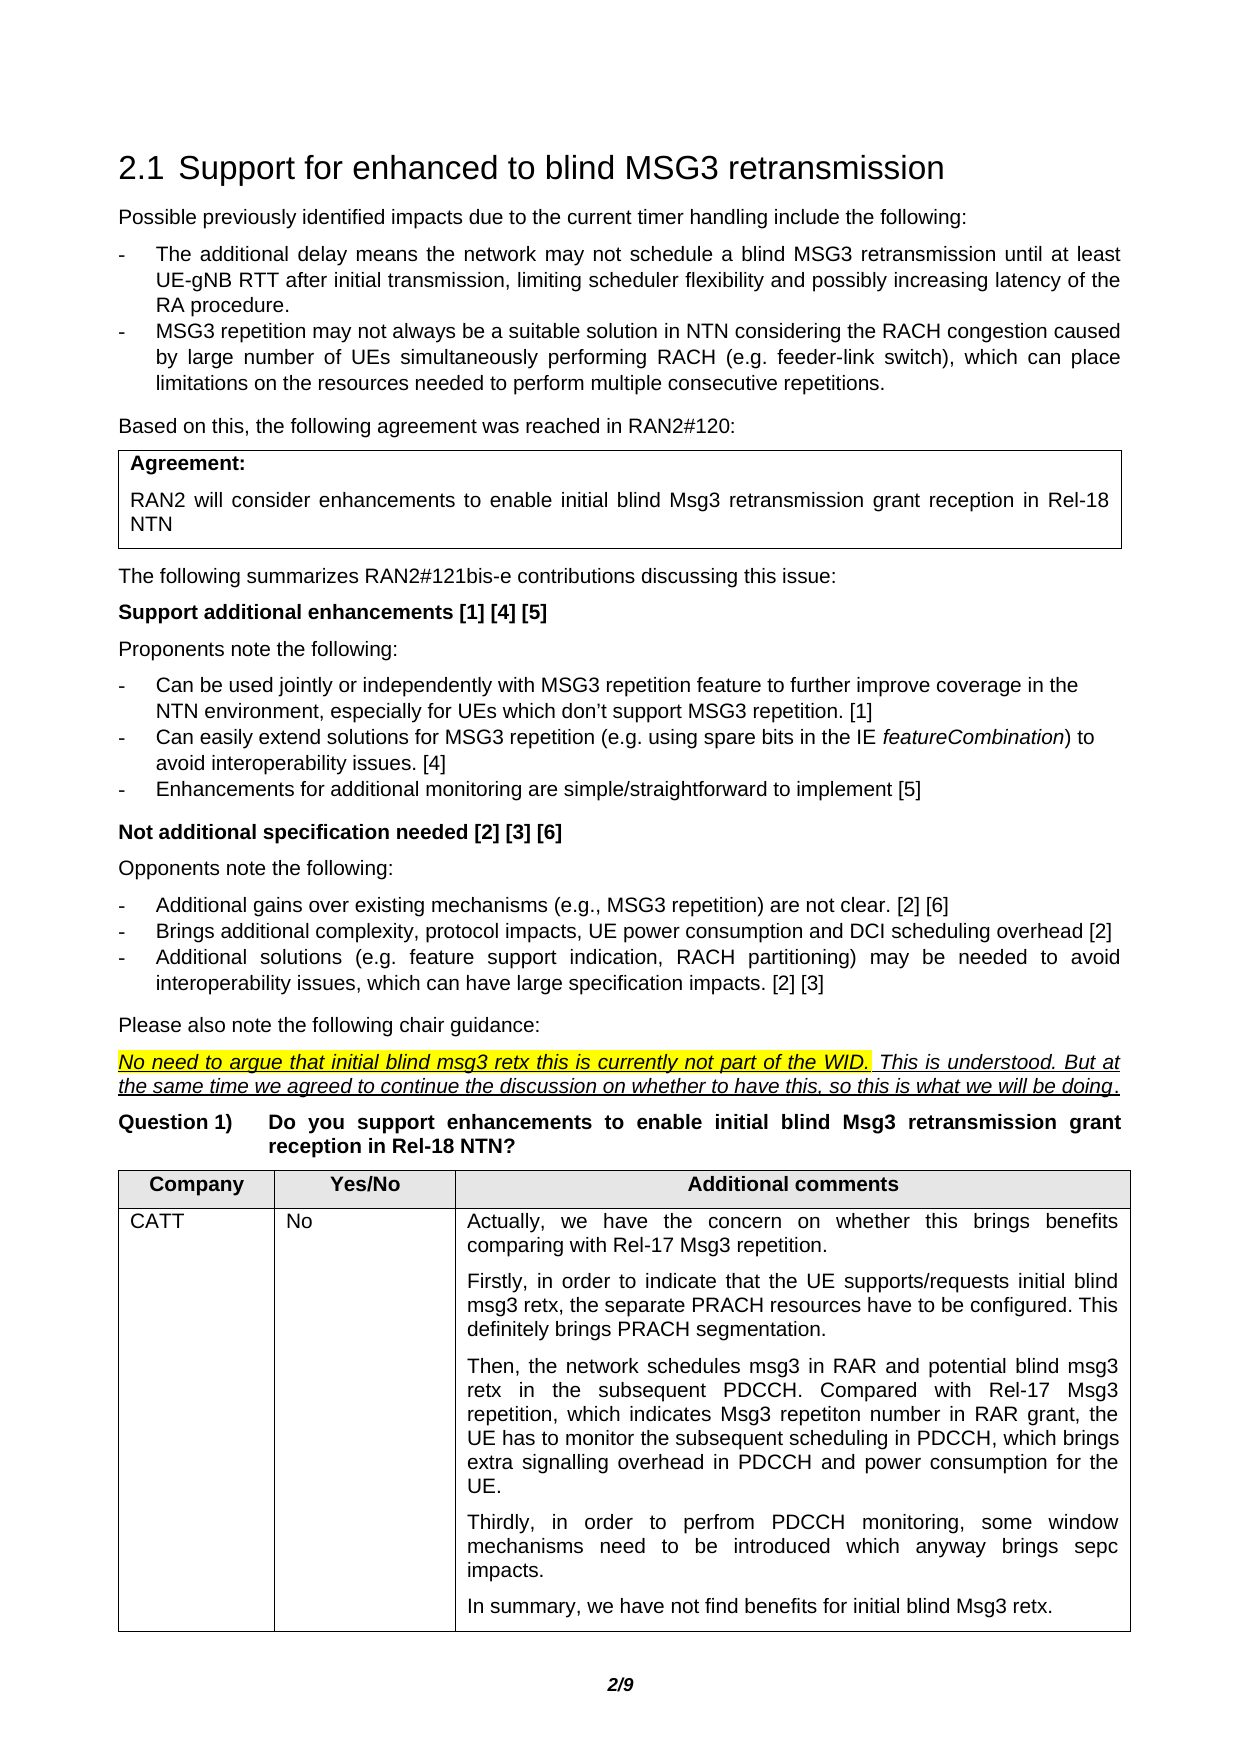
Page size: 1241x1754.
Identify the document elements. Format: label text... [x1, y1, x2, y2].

text Not additional specification needed [2] [3] [6] [118, 819, 1122, 843]
text The following summarizes RAN2#121bis-e contributions discussing this issue: [118, 564, 1122, 588]
table_header Additional comments [456, 1171, 1130, 1208]
list Can easily extend solutions for MSG3 repetition (e.g. using spare bits in the IE featureCombination) to avoid interoperability issues. [4] [118, 725, 1122, 775]
list MSG3 repetition may not always be a suitable solution in NTN considering the RACH congestion caused by large number of UEs simultaneously performing RACH (e.g. feeder-link switch), which can place limitations on the resources needed to perform multiple consecutive repetitions. [118, 319, 1122, 395]
list Can be used jointly or independently with MSG3 repetition feature to further improve coverage in the NTN environment, especially for UEs which don’t support MSG3 repetition. [1] [118, 673, 1122, 723]
list The additional delay means the network may not schedule a blind MSG3 retransmission until at least UE-gNB RTT after initial transmission, limiting scheduler flexibility and possibly increasing latency of the RA procedure. [118, 241, 1122, 317]
text Please also note the following chair guidance: [118, 1013, 1122, 1037]
subtitle Support for enhanced to blind MSG3 retransmission [118, 148, 1122, 186]
table_header Company [119, 1171, 274, 1208]
text Proponents note the following: [118, 637, 1122, 661]
table_cell Actually, we have the concern on whether this brings benefits comparing with Rel-17 Msg3 repetition. Firstly, in order to indicate that the UE supports/requests initial blind msg3 retx, the separate PRACH resources have to be configured. This definitely brings PRACH segmentation. Then, the network schedules msg3 in RAR and potential blind msg3 retx in the subsequent PDCCH. Compared with Rel-17 Msg3 repetition, which indicates Msg3 repetiton number in RAR grant, the UE has to monitor the subsequent scheduling in PDCCH, which brings extra signalling overhead in PDCCH and power consumption for the UE. Thirdly, in order to perfrom PDCCH monitoring, some window mechanisms need to be introduced which anyway brings sepc impacts. In summary, we have not find benefits for initial blind Msg3 retx. [456, 1209, 1130, 1631]
text No need to argue that initial blind msg3 retx this is currently not part of the WID. This is understood. But at the same time we agreed to continue the discussion on whether to have this, so this is what we will be doing. [118, 1049, 1122, 1097]
table_header Yes/No [275, 1171, 455, 1208]
list Additional gains over existing mechanisms (e.g., MSG3 repetition) are not clear. [2] [6] [118, 892, 1122, 917]
text Opponents note the following: [118, 856, 1122, 880]
text Support additional enhancements [1] [4] [5] [118, 600, 1122, 624]
text Based on this, the following agreement was reached in RAN2#120: [118, 413, 1122, 437]
list Additional solutions (e.g. feature support indication, RACH partitioning) may be needed to avoid interoperability issues, which can have large specification impacts. [2] [3] [118, 944, 1122, 994]
table_cell CATT [119, 1209, 274, 1631]
table_header Agreement: RAN2 will consider enhancements to enable initial blind Msg3 retransmission grant reception in Rel-18 NTN [119, 451, 1121, 548]
text Possible previously identified impacts due to the current timer handling include the following: [118, 205, 1122, 229]
list Brings additional complexity, protocol impacts, UE power consumption and DCI scheduling overhead [2] [118, 918, 1122, 943]
text Question 1) Do you support enhancements to enable initial blind Msg3 retransmission grant reception in Rel-18 NTN? [118, 1110, 1122, 1158]
list Enhancements for additional monitoring are simple/straightforward to implement [5] [118, 777, 1122, 801]
table_cell No [275, 1209, 455, 1631]
